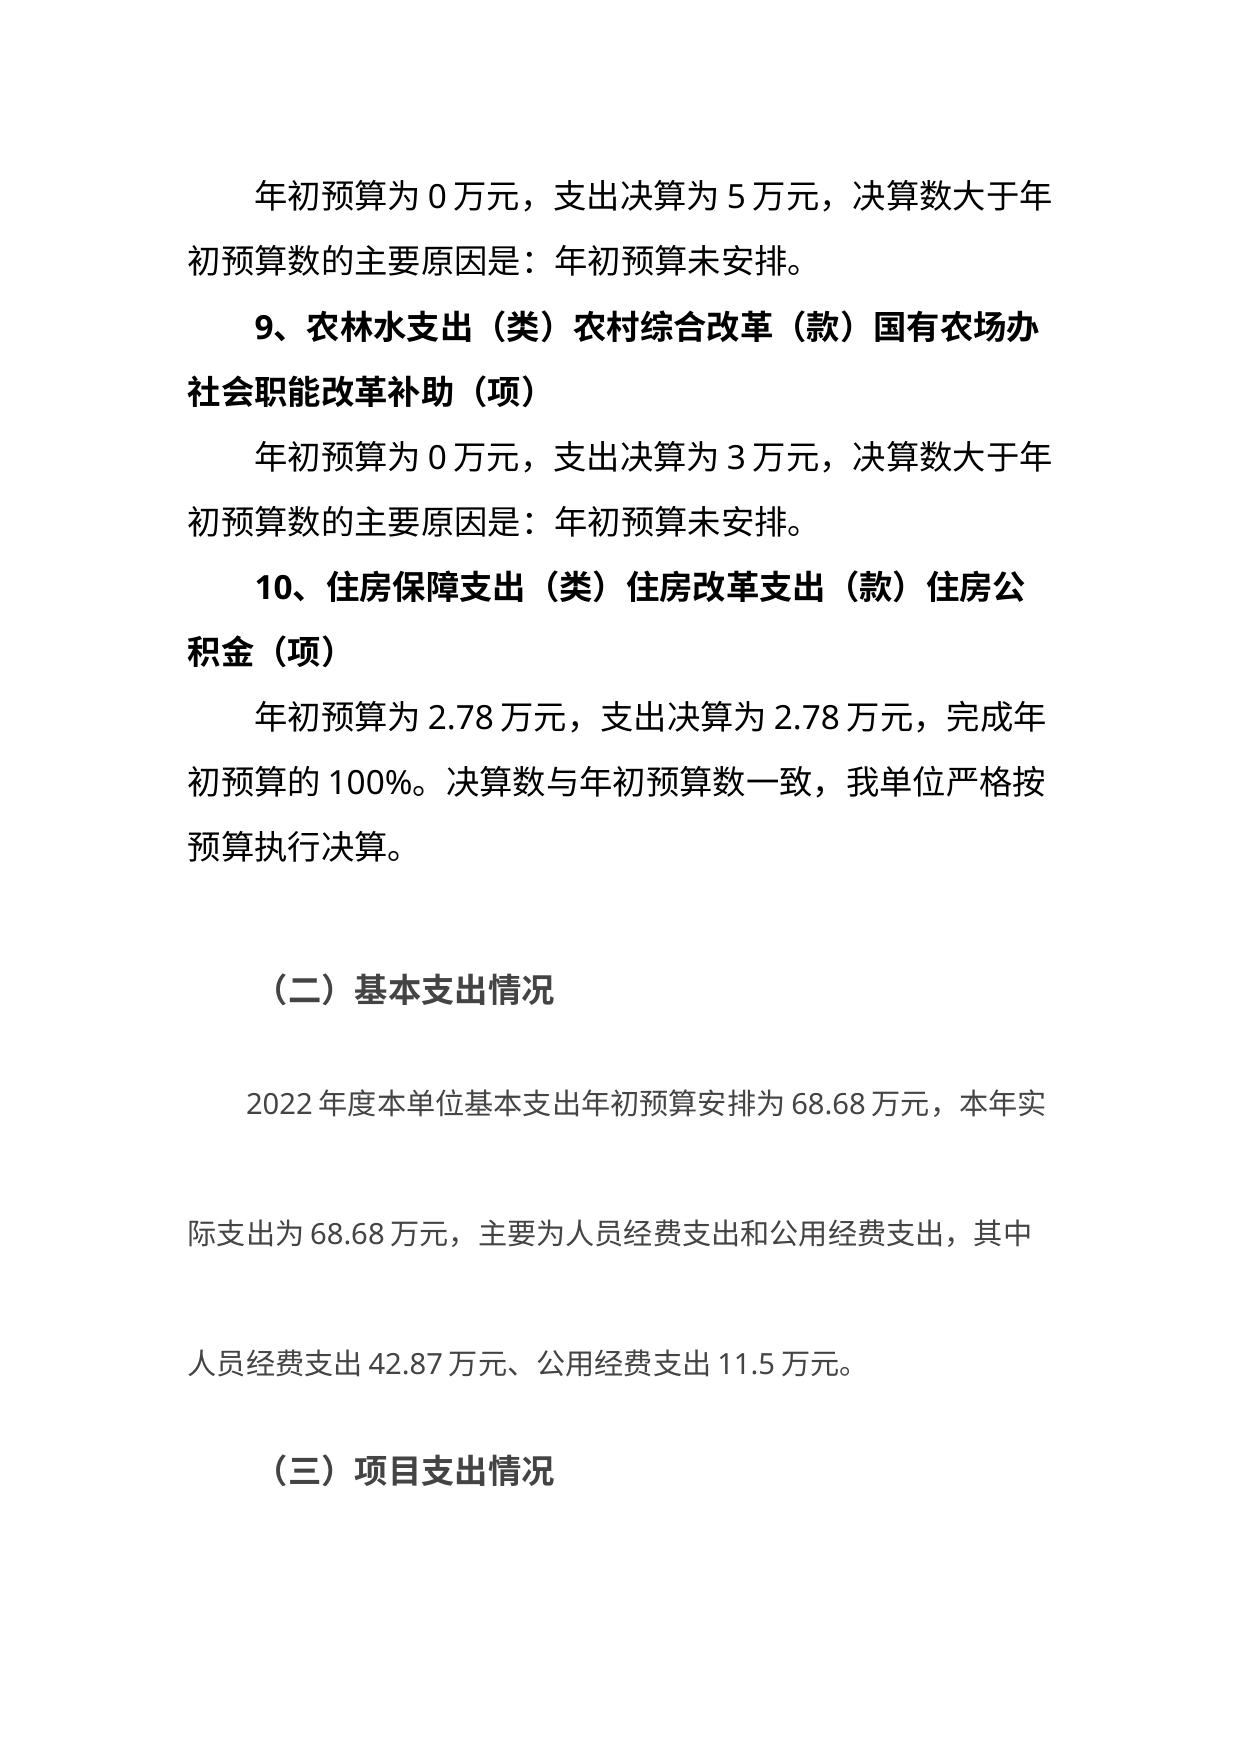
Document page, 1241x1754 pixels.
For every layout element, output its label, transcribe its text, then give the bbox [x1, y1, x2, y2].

text （二）基本支出情况 [187, 956, 1053, 1021]
text 年初预算为2.78万元，支出决算为2.78万元，完成年初预算的100%。决算数与年初预算数一致，我单位严格按预算执行决算。 [187, 683, 1053, 878]
text 10、住房保障支出（类）住房改革支出（款）住房公积金（项） [187, 553, 1053, 683]
text 2022年度本单位基本支出年初预算安排为68.68万元，本年实际支出为68.68万元，主要为人员经费支出和公用经费支出，其中人员经费支出42.87万元、公用经费支出11.5万元。 [187, 1069, 1053, 1394]
text 9、农林水支出（类）农村综合改革（款）国有农场办社会职能改革补助（项） [187, 292, 1053, 422]
text 年初预算为0万元，支出决算为3万元，决算数大于年初预算数的主要原因是：年初预算未安排。 [187, 422, 1053, 552]
text 年初预算为0万元，支出决算为5万元，决算数大于年初预算数的主要原因是：年初预算未安排。 [187, 162, 1053, 292]
text （三）项目支出情况 [187, 1437, 1053, 1502]
